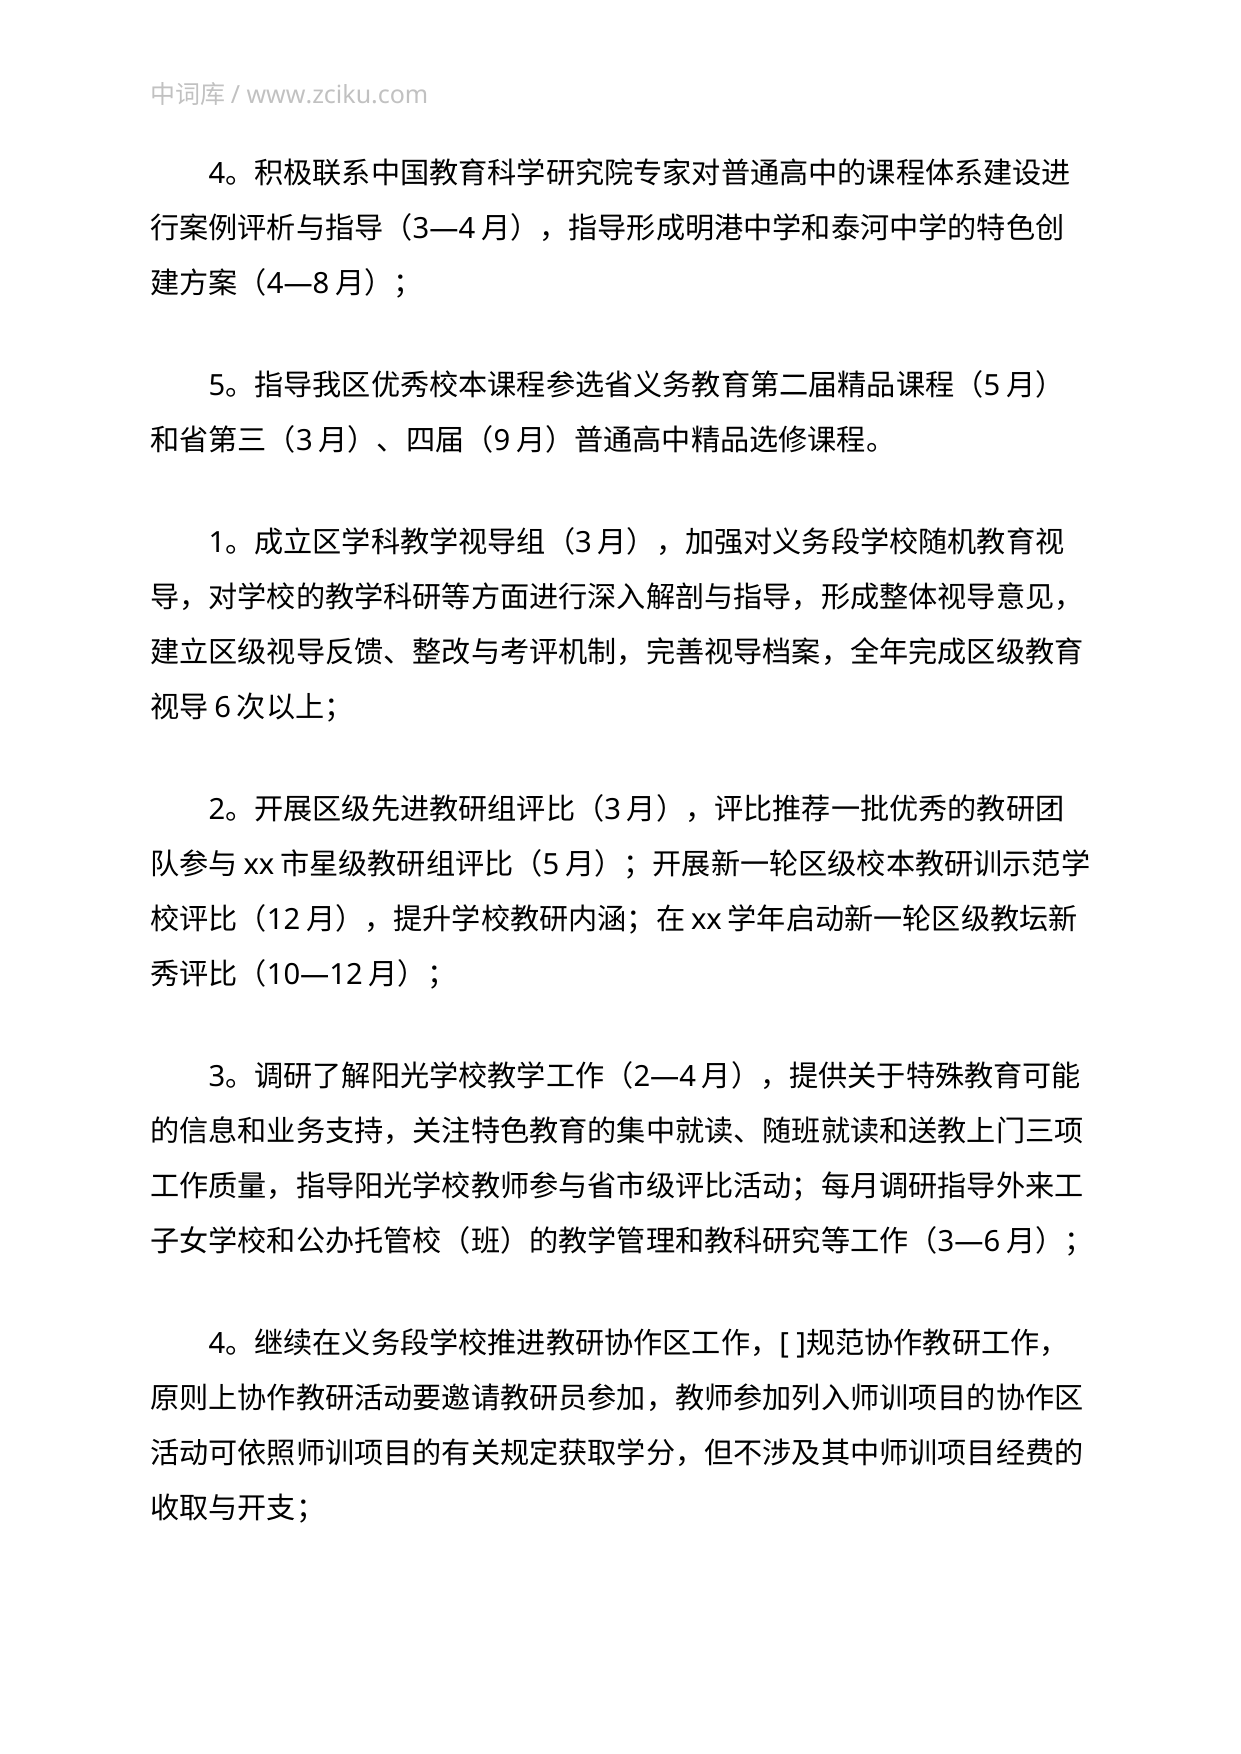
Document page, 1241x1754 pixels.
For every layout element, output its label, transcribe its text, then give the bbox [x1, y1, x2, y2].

text 4。积极联系中国教育科学研究院专家对普通高中的课程体系建设进行案例评析与指导（3—4月），指导形成明港中学和泰河中学的特色创建方案（4—8月）； [150, 150, 1090, 302]
text 1。成立区学科教学视导组（3月），加强对义务段学校随机教育视导，对学校的教学科研等方面进行深入解剖与指导，形成整体视导意见，建立区级视导反馈、整改与考评机制，完善视导档案，全年完成区级教育视导6次以上； [150, 519, 1090, 726]
text 4。继续在义务段学校推进教研协作区工作，[ ]规范协作教研工作，原则上协作教研活动要邀请教研员参加，教师参加列入师训项目的协作区活动可依照师训项目的有关规定获取学分，但不涉及其中师训项目经费的收取与开支； [150, 1319, 1090, 1527]
text 3。调研了解阳光学校教学工作（2—4月），提供关于特殊教育可能的信息和业务支持，关注特色教育的集中就读、随班就读和送教上门三项工作质量，指导阳光学校教师参与省市级评比活动；每月调研指导外来工子女学校和公办托管校（班）的教学管理和教科研究等工作（3—6月）； [150, 1053, 1090, 1260]
text 2。开展区级先进教研组评比（3月），评比推荐一批优秀的教研团队参与xx市星级教研组评比（5月）；开展新一轮区级校本教研训示范学校评比（12月），提升学校教研内涵；在xx学年启动新一轮区级教坛新秀评比（10—12月）； [150, 786, 1090, 993]
text 5。指导我区优秀校本课程参选省义务教育第二届精品课程（5月）和省第三（3月）、四届（9月）普通高中精品选修课程。 [150, 362, 1090, 459]
